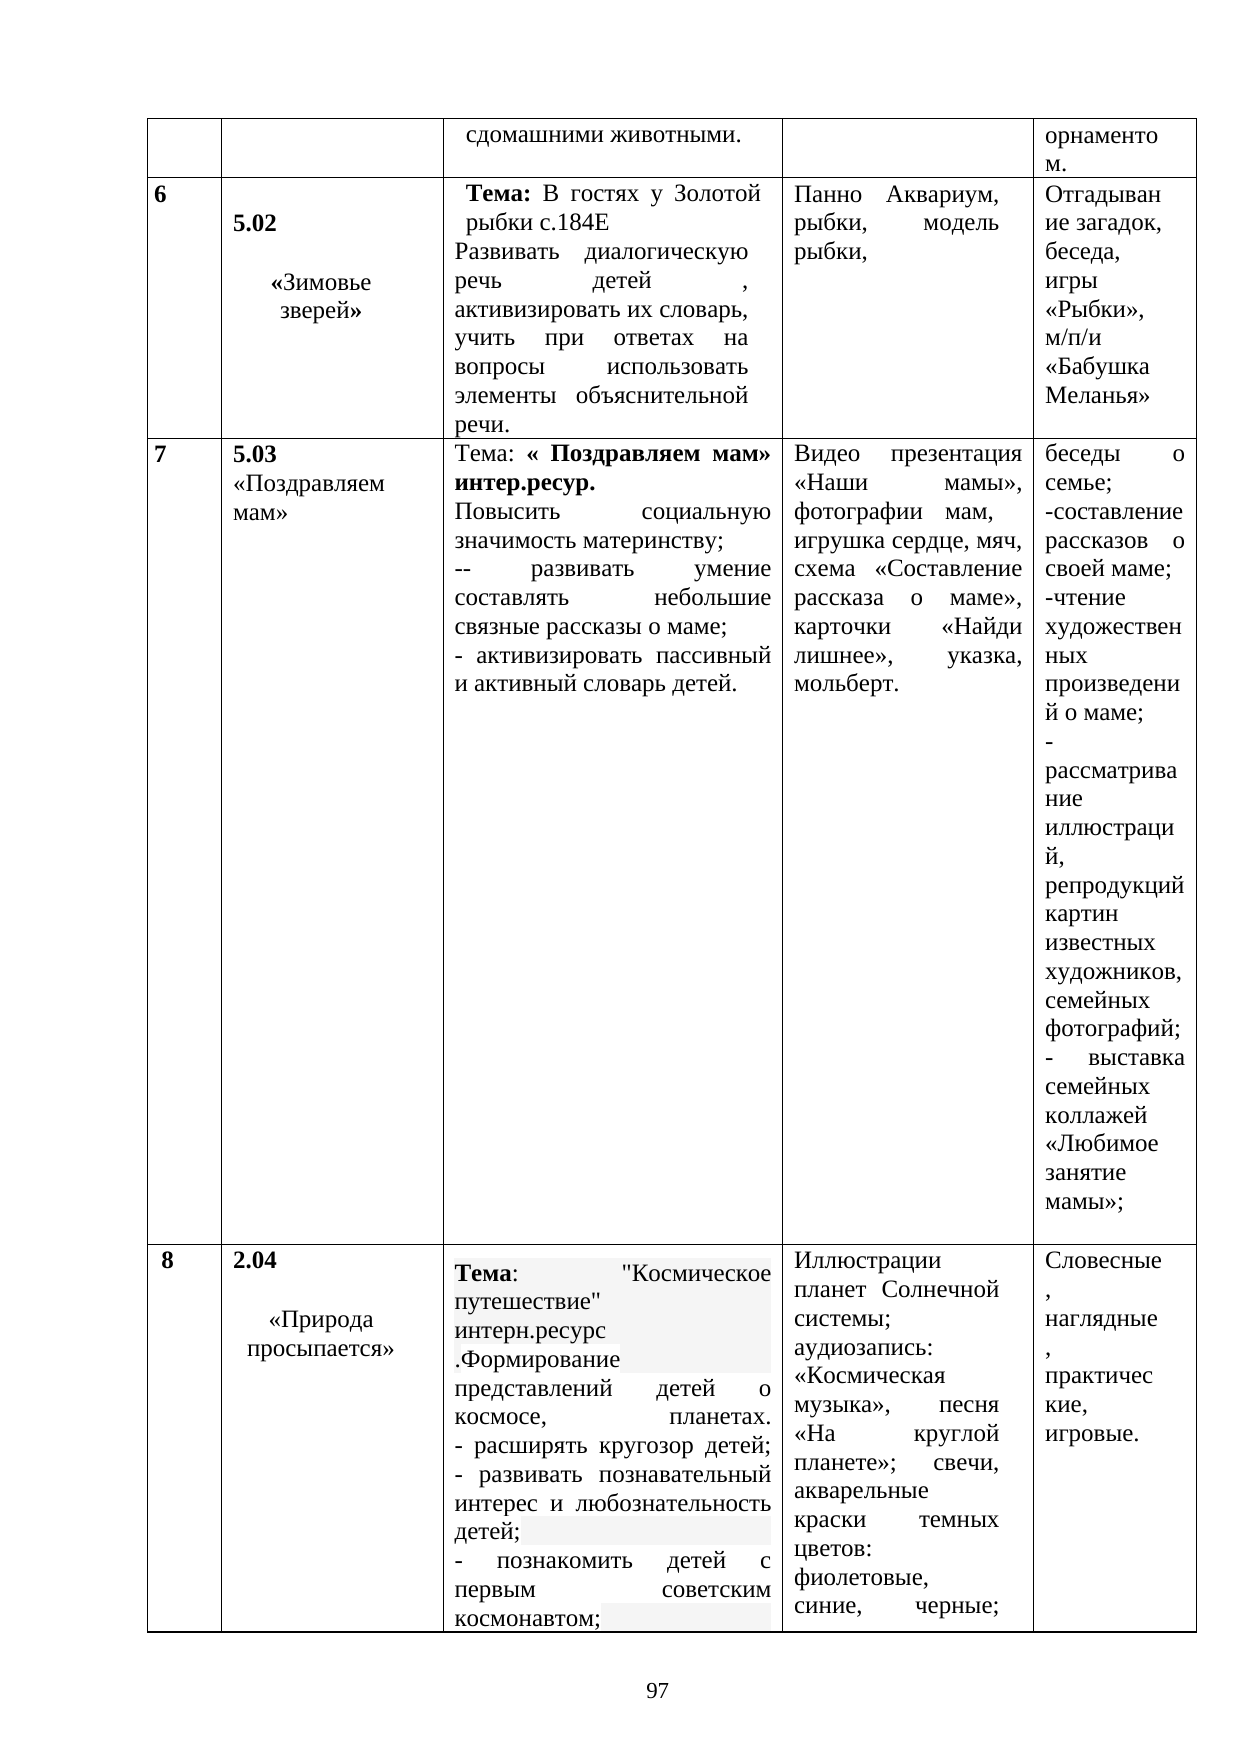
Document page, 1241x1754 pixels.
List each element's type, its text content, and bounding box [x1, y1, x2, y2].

table_cell 5.02 «Зимовье зверей» [222, 178, 443, 437]
table_cell 8 [148, 1245, 221, 1631]
table_cell 5 [148, 119, 221, 177]
table_cell Отгадывание загадок, беседа, игры «Рыбки», м/п/и «Бабушка Меланья» [1034, 178, 1196, 437]
table_cell 7 [148, 439, 221, 1244]
table_cell Панно Аквариум, рыбки, модель рыбки, [783, 178, 1033, 437]
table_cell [444, 119, 782, 177]
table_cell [783, 1245, 1033, 1631]
table_cell беседы о семье; -составление рассказов о своей маме; -чтение художественных произведений о маме; - рассматривание иллюстраций, репродукций картин известных художников, семейных фотографий; - выставка семейных коллажей «Любимое занятие мамы»; [1034, 439, 1196, 1244]
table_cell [1034, 119, 1196, 177]
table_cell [444, 1245, 782, 1631]
table_cell Тема: В гостях у Золотой рыбки с.184Е Развивать диалогическую речь детей , активизировать их словарь, учить при ответах на вопросы использовать элементы объяснительной речи. [444, 178, 782, 437]
table_cell Тема: « Поздравляем мам» интер.ресур. Повысить социальную значимость материнству; -- развивать умение составлять небольшие связные рассказы о маме; - активизировать пассивный и активный словарь детей. [444, 439, 782, 1244]
table_cell 6 [148, 178, 221, 437]
table_cell Видео презентация «Наши мамы», фотографии мам, игрушка сердце, мяч, схема «Составление рассказа о маме», карточки «Найди лишнее», указка, мольберт. [783, 439, 1033, 1244]
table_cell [222, 1245, 443, 1631]
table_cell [783, 119, 1033, 177]
table_cell 5.03 «Поздравляем мам» [222, 439, 443, 1244]
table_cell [222, 119, 443, 177]
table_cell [1034, 1245, 1196, 1631]
